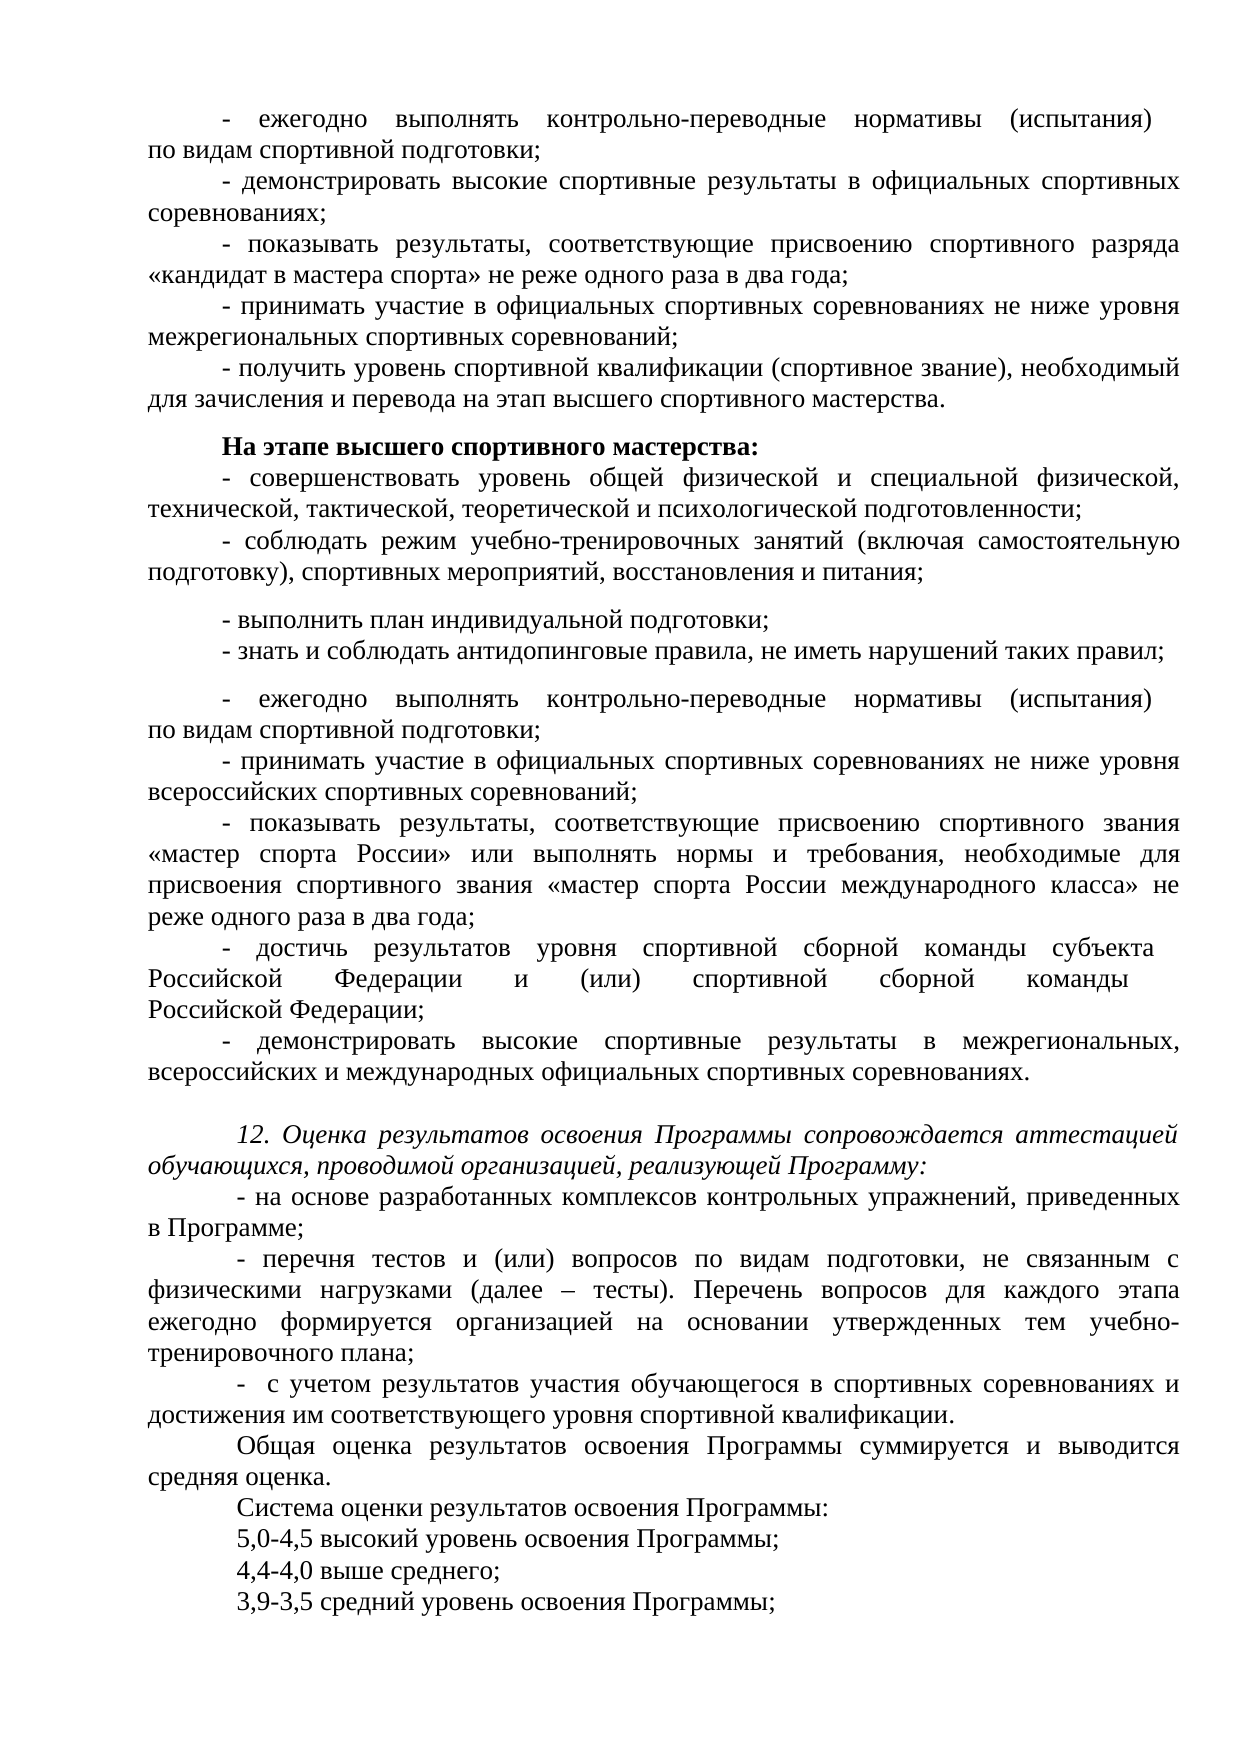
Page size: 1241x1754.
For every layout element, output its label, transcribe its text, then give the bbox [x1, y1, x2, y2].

text - с учетом результатов участия обучающегося в спортивных соревнованиях и достижения им соответствующего уровня спортивной квалификации. [148, 1367, 1181, 1429]
text - на основе разработанных комплексов контрольных упражнений, приведенных в Программе; [148, 1180, 1181, 1242]
text - соблюдать режим учебно-тренировочных занятий (включая самостоятельную подготовку), спортивных мероприятий, восстановления и питания; [148, 524, 1181, 586]
text - демонстрировать высокие спортивные результаты в межрегиональных, всероссийских и международных официальных спортивных соревнованиях. [148, 1024, 1181, 1087]
text 3,9-3,5 средний уровень освоения Программы; [148, 1585, 1181, 1616]
text - принимать участие в официальных спортивных соревнованиях не ниже уровня межрегиональных спортивных соревнований; [148, 289, 1181, 351]
text Общая оценка результатов освоения Программы суммируется и выводится средняя оценка. [148, 1429, 1181, 1491]
text На этапе высшего спортивного мастерства: [148, 430, 1181, 461]
text - ежегодно выполнять контрольно-переводные нормативы (испытания) по видам спортивной подготовки; [148, 102, 1181, 164]
text - совершенствовать уровень общей физической и специальной физической, технической, тактической, теоретической и психологической подготовленности; [148, 461, 1181, 524]
text - показывать результаты, соответствующие присвоению спортивного звания «мастер спорта России» или выполнять нормы и требования, необходимые для присвоения спортивного звания «мастер спорта России международного класса» не реже одного раза в два года; [148, 806, 1181, 931]
text 5,0-4,5 высокий уровень освоения Программы; [148, 1523, 1181, 1554]
text - демонстрировать высокие спортивные результаты в официальных спортивных соревнованиях; [148, 164, 1181, 227]
text - перечня тестов и (или) вопросов по видам подготовки, не связанным с физическими нагрузками (далее – тесты). Перечень вопросов для каждого этапа ежегодно формируется организацией на основании утвержденных тем учебно-тренировочного плана; [148, 1242, 1181, 1367]
text - получить уровень спортивной квалификации (спортивное звание), необходимый для зачисления и перевода на этап высшего спортивного мастерства. [148, 351, 1181, 414]
text 4,4-4,0 выше среднего; [148, 1554, 1181, 1585]
text 12. Оценка результатов освоения Программы сопровождается аттестацией обучающихся, проводимой организацией, реализующей Программу: [148, 1118, 1181, 1180]
text - выполнить план индивидуальной подготовки; [148, 603, 1181, 634]
text - принимать участие в официальных спортивных соревнованиях не ниже уровня всероссийских спортивных соревнований; [148, 744, 1181, 806]
text - показывать результаты, соответствующие присвоению спортивного разряда «кандидат в мастера спорта» не реже одного раза в два года; [148, 227, 1181, 289]
text - знать и соблюдать антидопинговые правила, не иметь нарушений таких правил; [148, 634, 1181, 665]
text - достичь результатов уровня спортивной сборной команды субъекта Российской Федерации и (или) спортивной сборной команды Российской Федерации; [148, 931, 1181, 1024]
text Система оценки результатов освоения Программы: [148, 1491, 1181, 1523]
text - ежегодно выполнять контрольно-переводные нормативы (испытания) по видам спортивной подготовки; [148, 682, 1181, 744]
